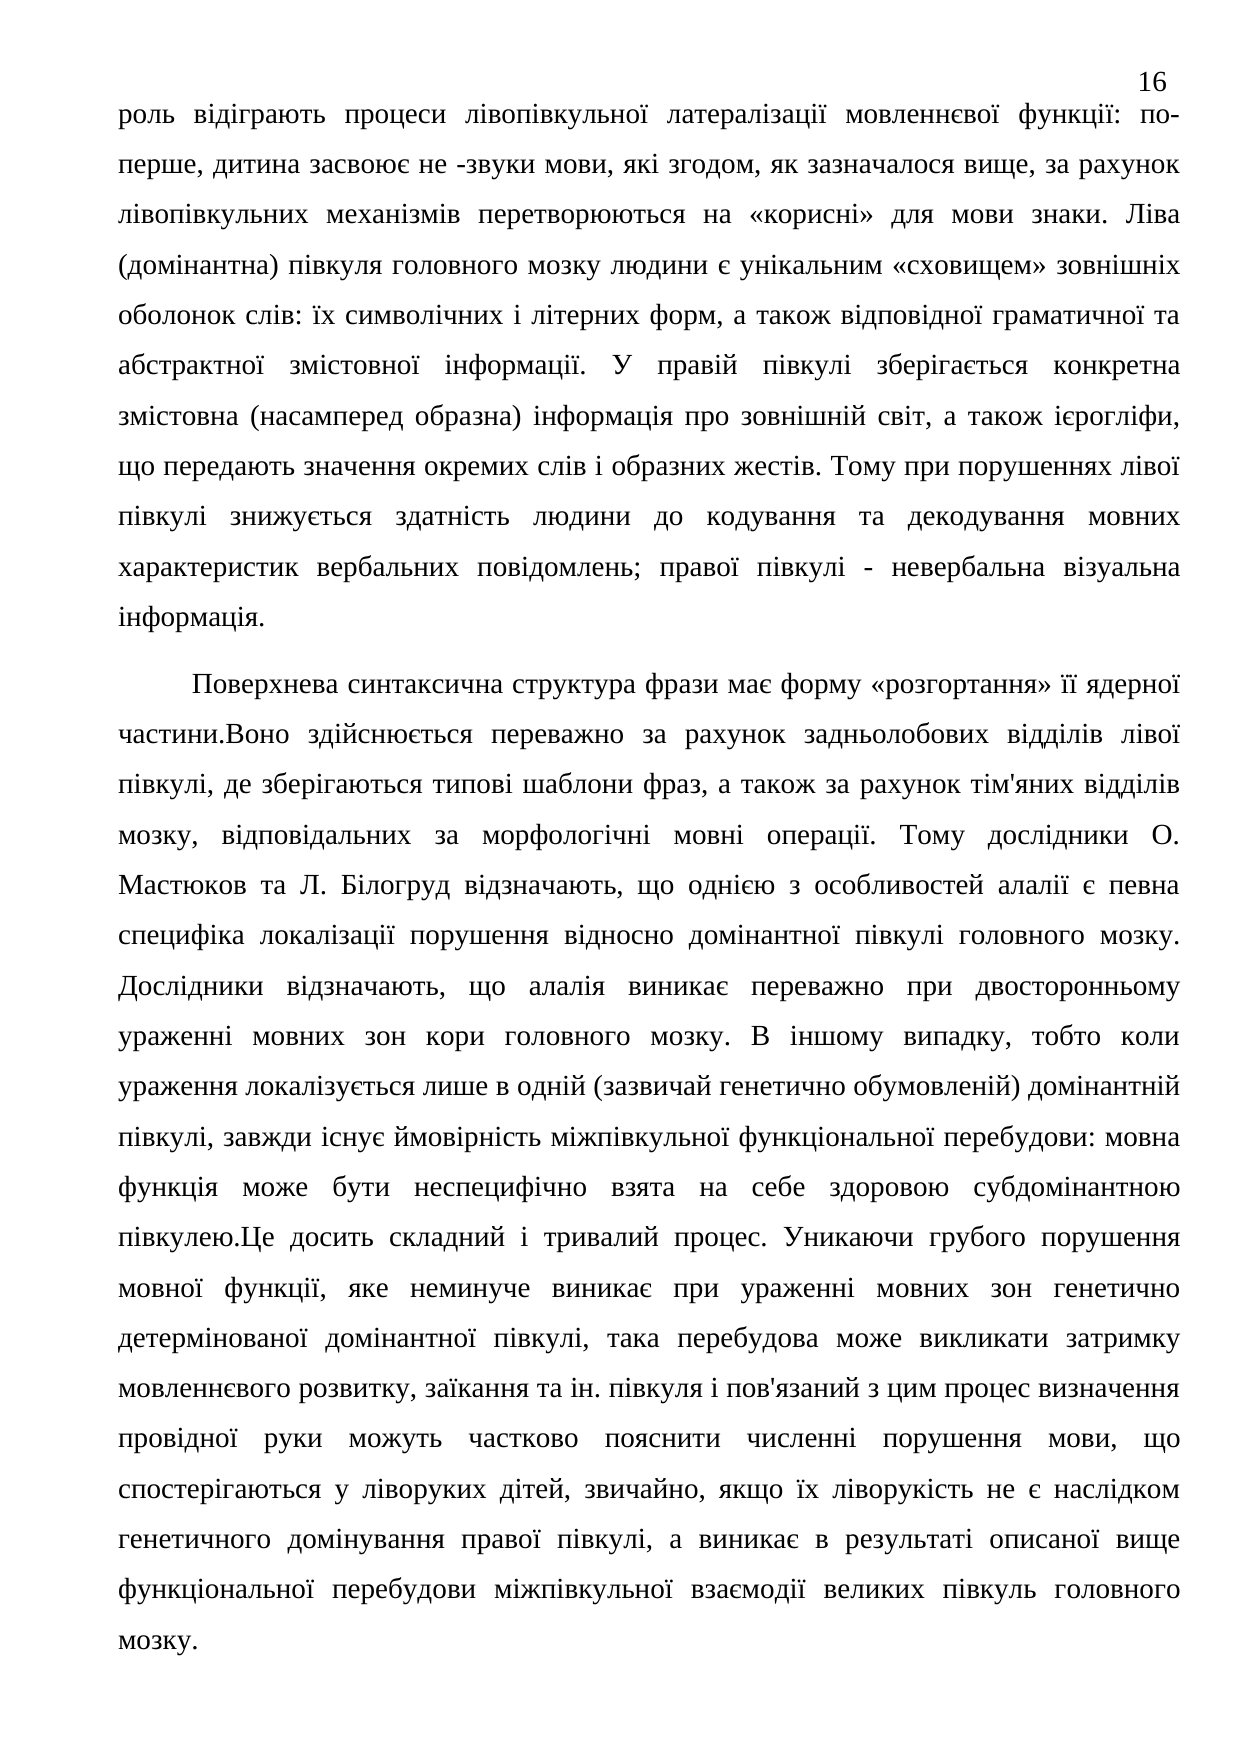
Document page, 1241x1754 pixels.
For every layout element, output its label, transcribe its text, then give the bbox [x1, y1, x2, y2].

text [118, 96, 1181, 632]
text Поверхнева синтаксична структура фрази має форму «розгортання» її ядерної частини.Воно здійснюється переважно за рахунок задньолобових відділів лівої півкулі, де зберігаються типові шаблони фраз, а також за рахунок тім'яних відділів мозку, відповідальних за морфологічні мовні операції. Тому дослідники О. Мастюков та Л. Білогруд відзначають, що однією з особливостей алалії є певна специфіка локалізації порушення відносно домінантної півкулі головного мозку. Дослідники відзначають, що алалія виникає переважно при двосторонньому ураженні мовних зон кори головного мозку. В іншому випадку, тобто коли ураження локалізується лише в одній (зазвичай генетично обумовленій) домінантній півкулі, завжди існує ймовірність міжпівкульної функціональної перебудови: мовна функція може бути неспецифічно взята на себе здоровою субдомінантною півкулею.Це досить складний і тривалий процес. Уникаючи грубого порушення мовної функції, яке неминуче виникає при ураженні мовних зон генетично детермінованої домінантної півкулі, така перебудова може викликати затримку мовленнєвого розвитку, заїкання та ін. півкуля і пов'язаний з цим процес визначення провідної руки можуть частково пояснити численні порушення мови, що спостерігаються у ліворуких дітей, звичайно, якщо їх ліворукість не є наслідком генетичного домінування правої півкулі, а виникає в результаті описаної вище функціональної перебудови міжпівкульної взаємодії великих півкуль головного мозку. [118, 666, 1181, 1655]
